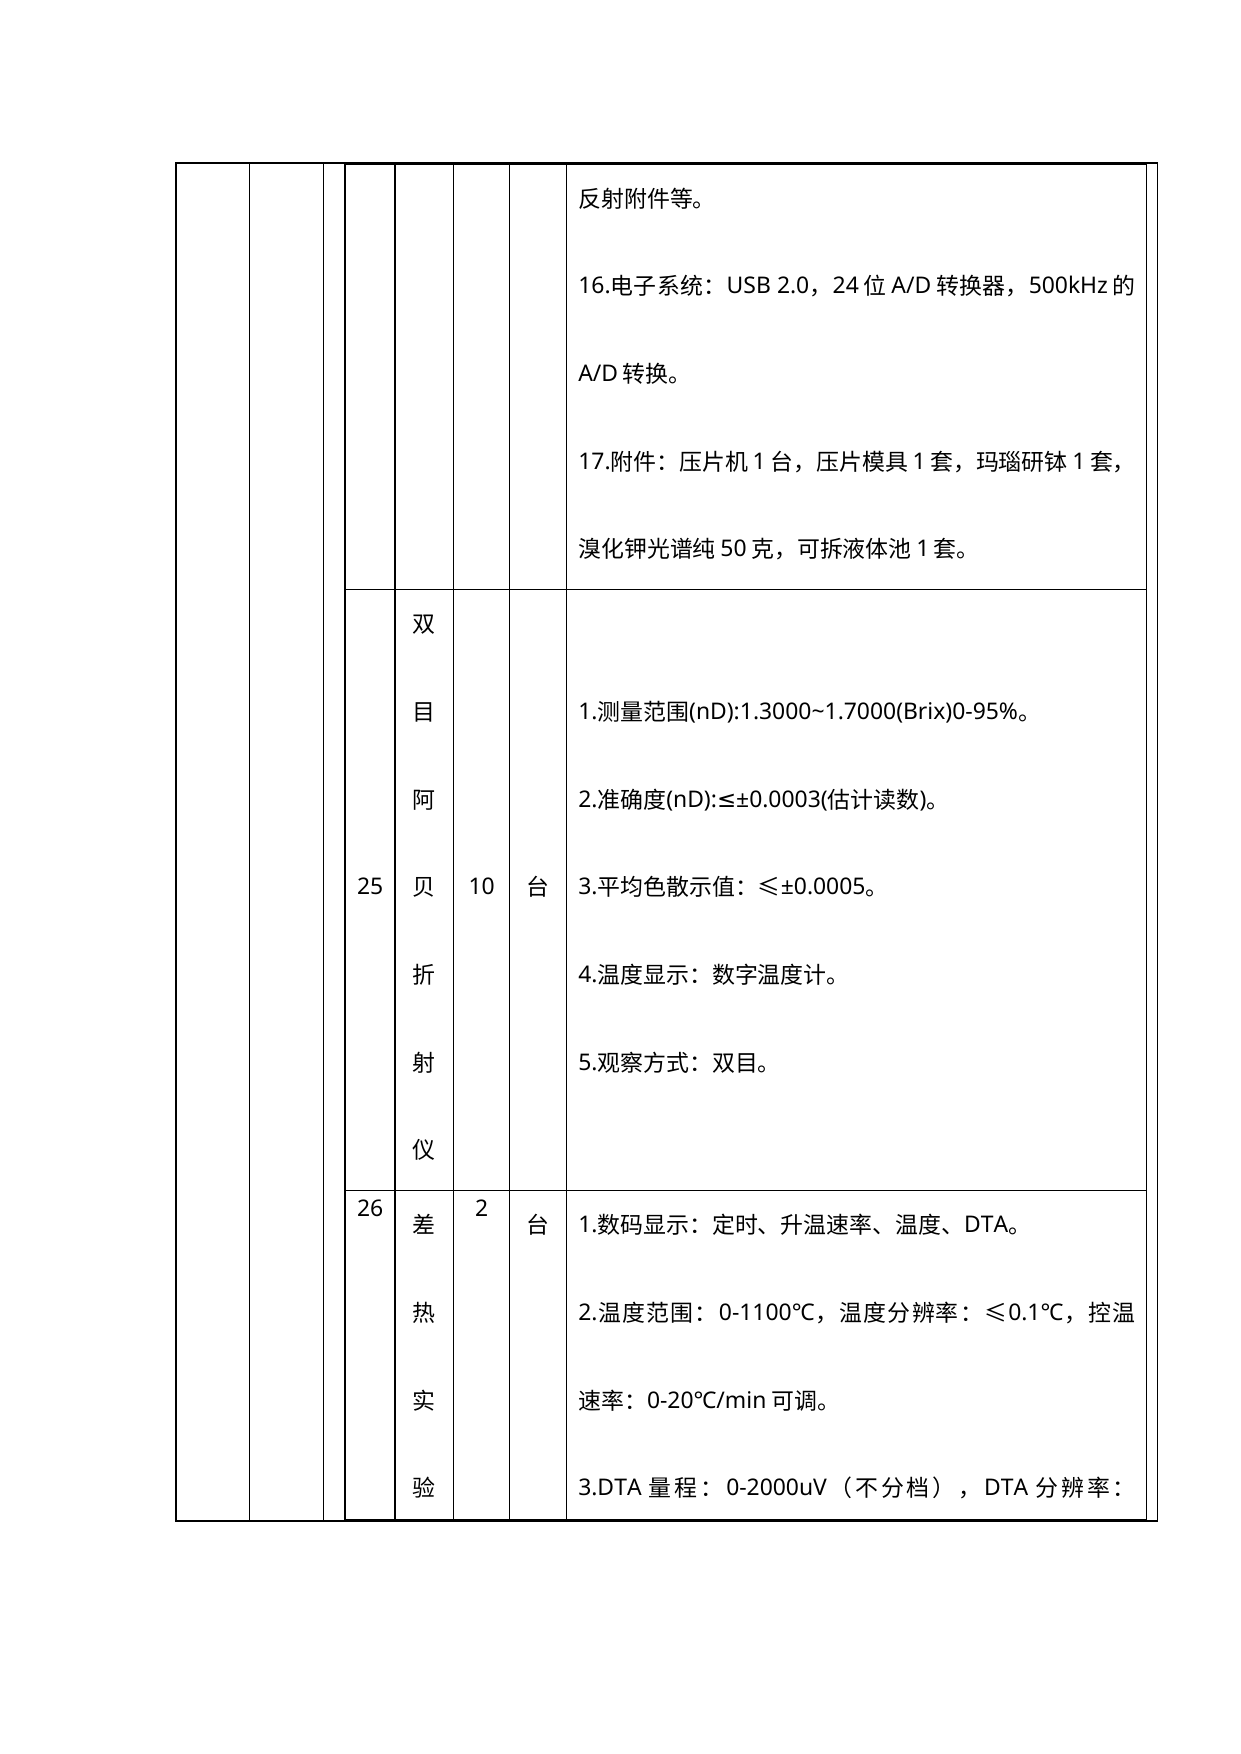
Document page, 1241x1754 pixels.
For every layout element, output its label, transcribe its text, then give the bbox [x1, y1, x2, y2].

table_cell [454, 165, 509, 589]
table_cell [567, 1191, 1146, 1519]
table_cell [177, 164, 249, 1520]
table_cell 1 [250, 164, 323, 1520]
table_cell [567, 165, 1146, 589]
table_cell [396, 1191, 453, 1519]
table_cell [324, 164, 344, 1520]
table_cell [396, 165, 453, 589]
table_cell [346, 590, 394, 1190]
table_cell [454, 1191, 509, 1519]
table_cell [510, 1191, 566, 1519]
table_cell [396, 590, 453, 1190]
table_cell [346, 165, 394, 589]
table_cell [510, 165, 566, 589]
table_cell [567, 590, 1146, 1190]
table_cell [346, 1191, 394, 1519]
table_cell [454, 590, 509, 1190]
table_cell [1147, 164, 1157, 1520]
table_cell [510, 590, 566, 1190]
